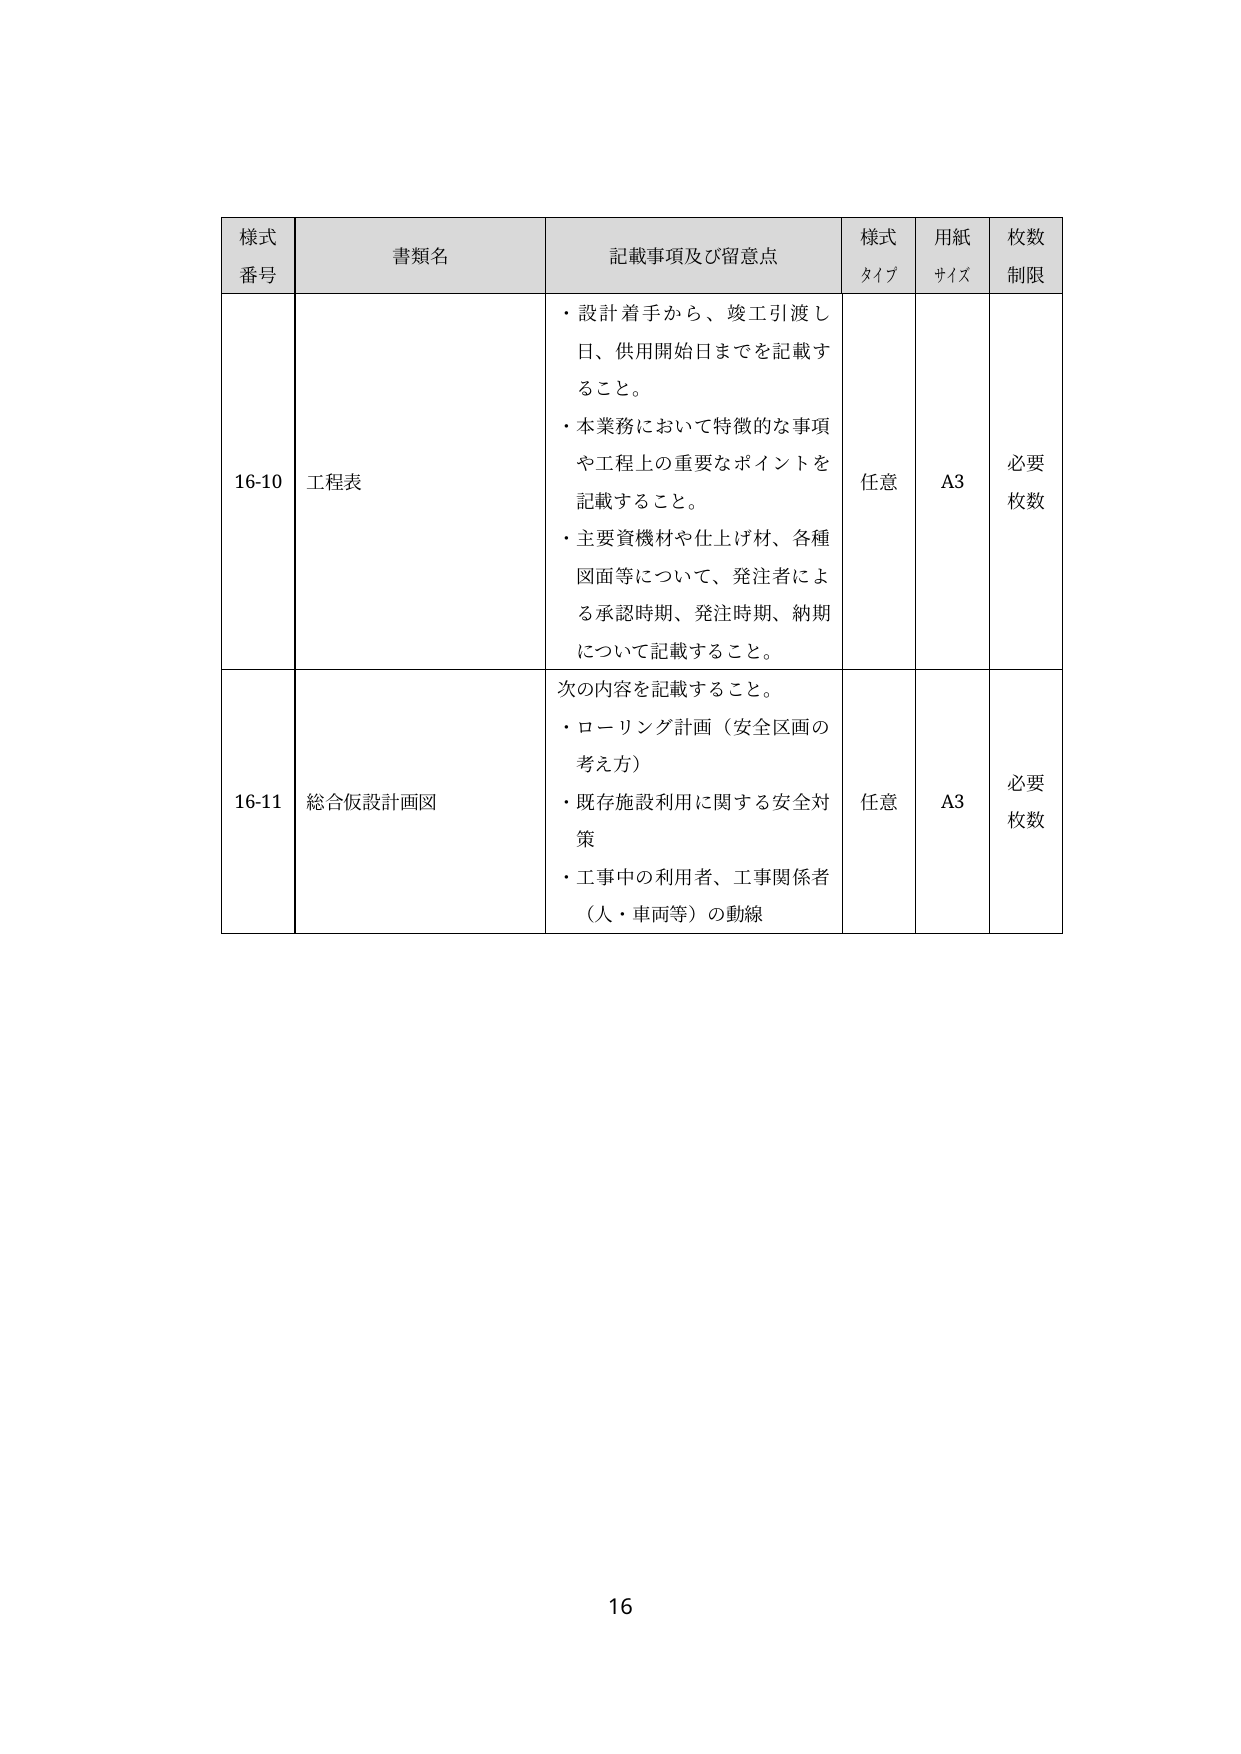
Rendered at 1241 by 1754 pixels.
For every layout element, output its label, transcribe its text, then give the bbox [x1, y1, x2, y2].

table_header 枚数 制限 [990, 218, 1062, 293]
table_header 書類名 [296, 218, 545, 293]
table_cell A3 [916, 294, 989, 669]
table_header 用紙 サイズ [916, 218, 989, 293]
table_header 様式 番号 [222, 218, 294, 293]
table_cell 総合仮設計画図 [296, 670, 545, 932]
table_cell 必要 枚数 [990, 294, 1062, 669]
table_header 様式 タイプ [842, 218, 915, 293]
table_cell 工程表 [296, 294, 545, 669]
table_cell 必要 枚数 [990, 670, 1062, 932]
table_cell A3 [916, 670, 989, 932]
table_cell 16-11 [222, 670, 294, 932]
table_cell ・設計着手から、竣工引渡し日、供用開始日までを記載すること。 ・本業務において特徴的な事項や工程上の重要なポイントを記載すること。 ・主要資機材や仕上げ材、各種図面等について、発注者による承認時期、発注時期、納期について記載すること。 [546, 294, 842, 669]
table_cell 次の内容を記載すること。 ・ローリング計画（安全区画の考え方） ・既存施設利用に関する安全対策 ・工事中の利用者、工事関係者（人・車両等）の動線 [546, 670, 842, 932]
table_header 記載事項及び留意点 [546, 218, 841, 293]
table_cell 16-10 [222, 294, 294, 669]
table_cell 任意 [843, 670, 915, 932]
table_cell 任意 [843, 294, 915, 669]
